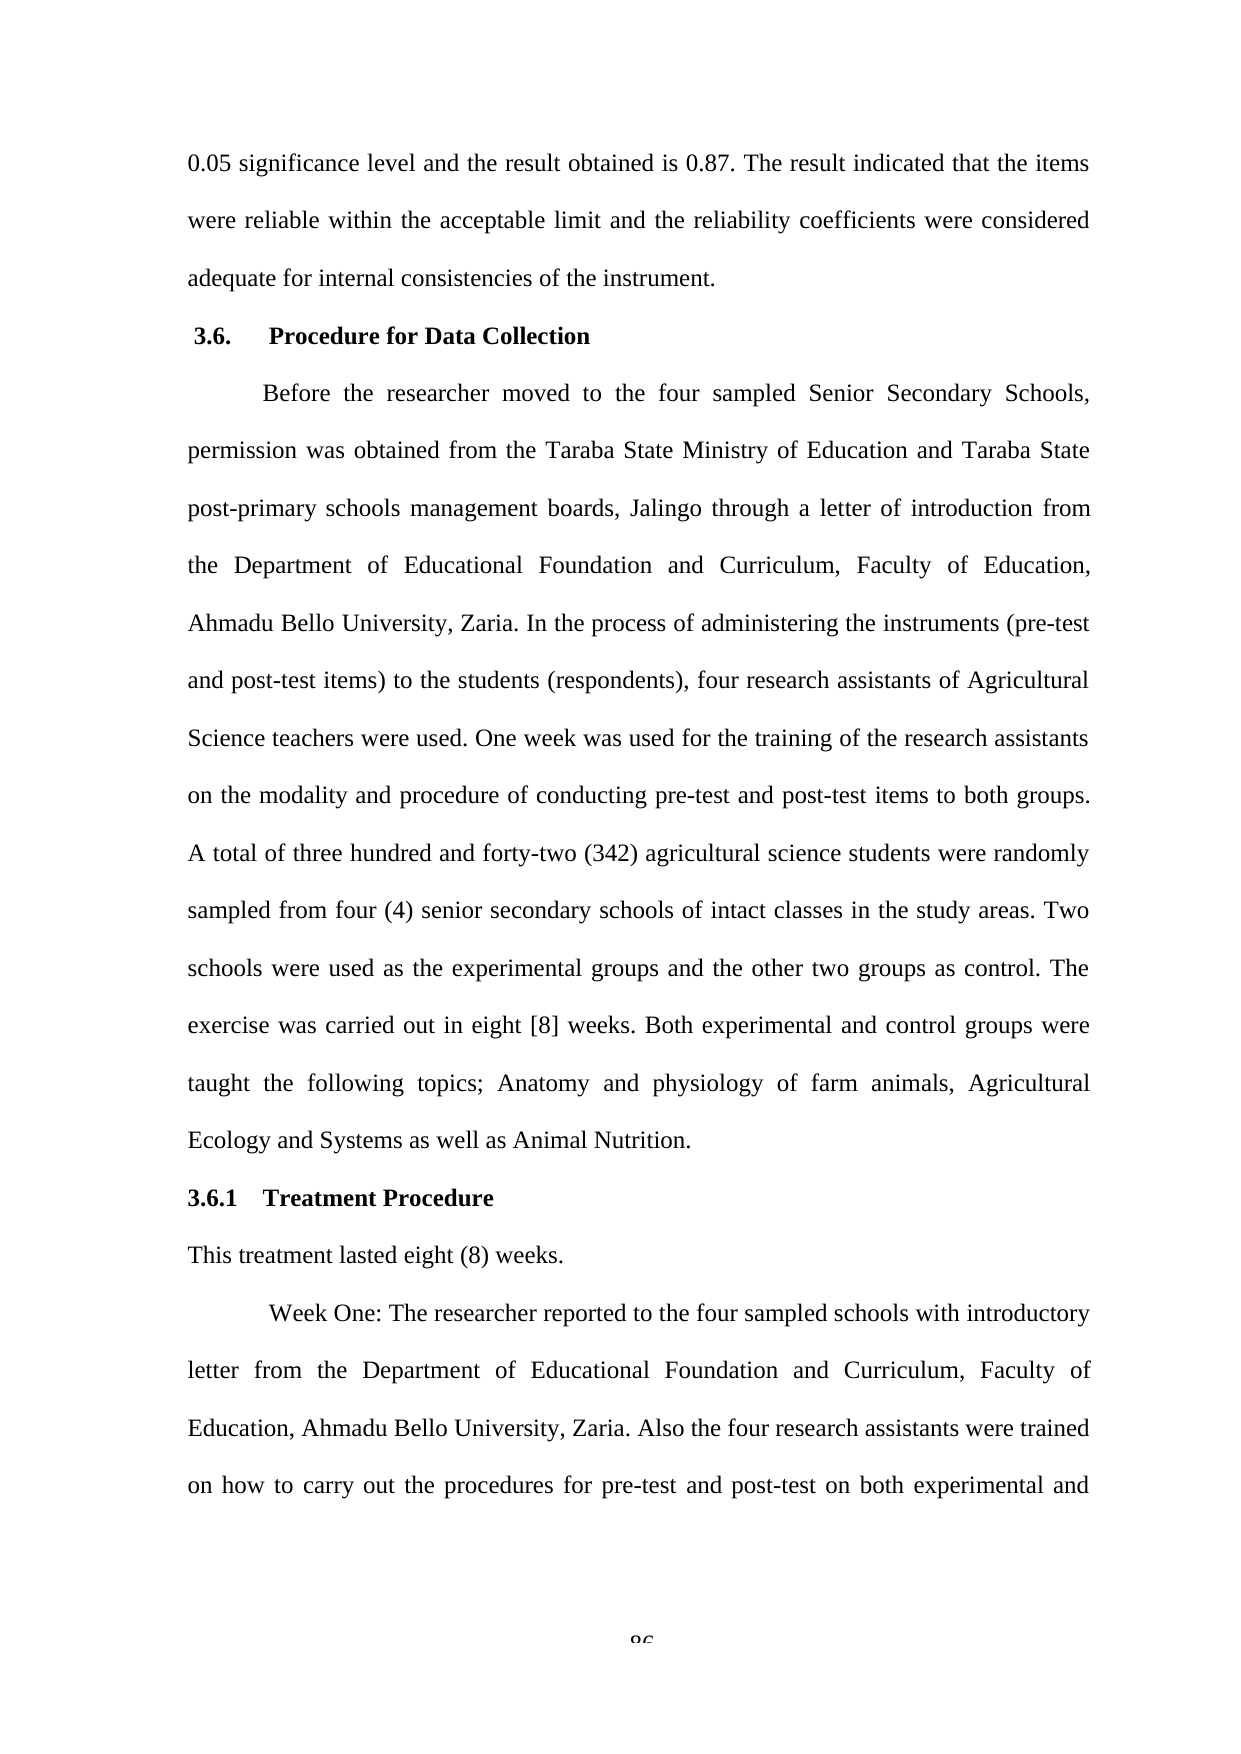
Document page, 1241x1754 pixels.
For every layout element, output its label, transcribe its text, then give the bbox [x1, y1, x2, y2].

text This treatment lasted eight (8) weeks. [187, 1241, 1184, 1269]
text Week One: The researcher reported to the four sampled schools with introductory letter from the Department of Educational Foundation and Curriculum, Faculty of Education, Ahmadu Bello University, Zaria. Also the four research assistants were trained on how to carry out the procedures for pre-test and post-test on both experimental and [187, 1298, 1091, 1499]
text Before the researcher moved to the four sampled Senior Secondary Schools, permission was obtained from the Taraba State Ministry of Education and Taraba State post-primary schools management boards, Jalingo through a letter of introduction from the Department of Educational Foundation and Curriculum, Faculty of Education, Ahmadu Bello University, Zaria. In the process of administering the instruments (pre-test and post-test items) to the students (respondents), four research assistants of Agricultural Science teachers were used. One week was used for the training of the research assistants on the modality and procedure of conducting pre-test and post-test items to both groups. A total of three hundred and forty-two (342) agricultural science students were randomly sampled from four (4) senior secondary schools of intact classes in the study areas. Two schools were used as the experimental groups and the other two groups as control. The exercise was carried out in eight [8] weeks. Both experimental and control groups were taught the following topics; Anatomy and physiology of farm animals, Agricultural Ecology and Systems as well as Animal Nutrition. [187, 378, 1091, 1154]
subtitle Treatment Procedure [187, 1183, 1184, 1212]
text 0.05 significance level and the result obtained is 0.87. The result indicated that the items were reliable within the acceptable limit and the reliability coefficients were considered adequate for internal consistencies of the instrument. [187, 148, 1091, 291]
subtitle Procedure for Data Collection [194, 321, 1184, 349]
